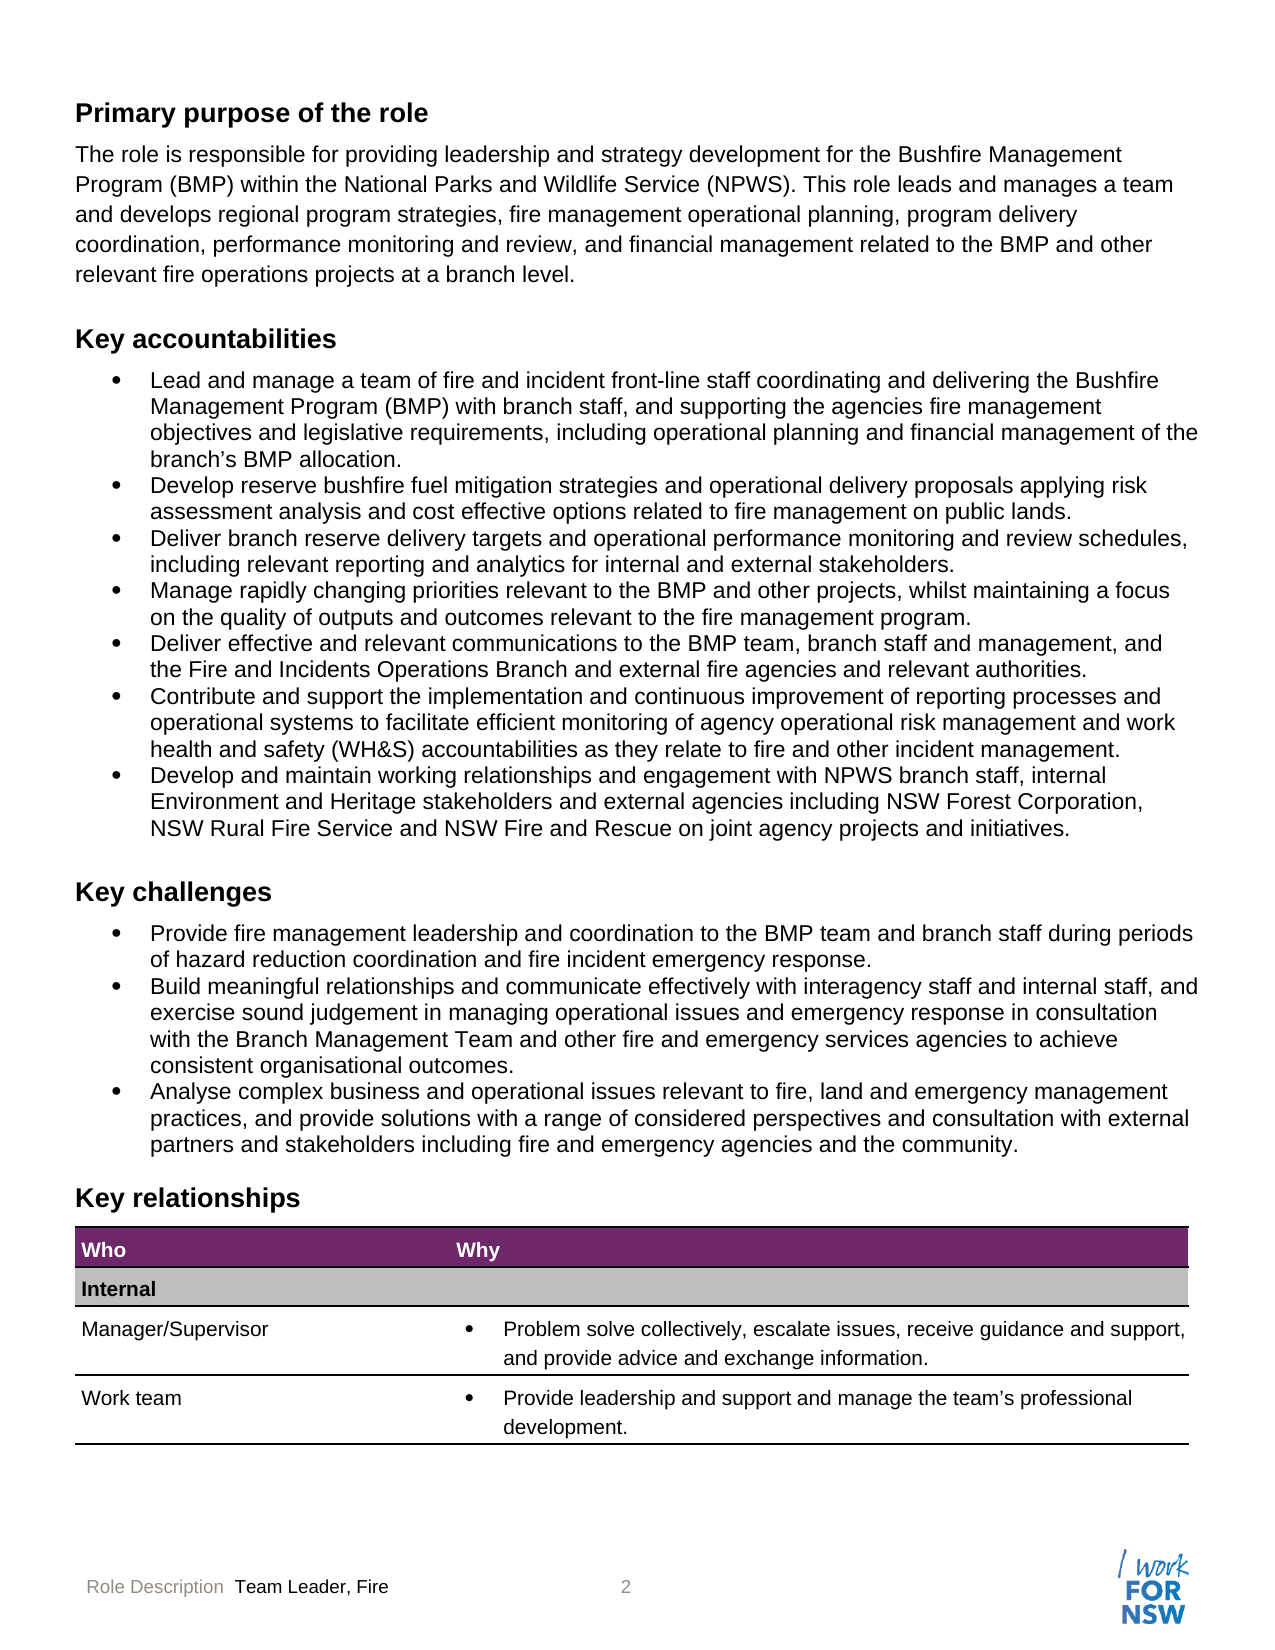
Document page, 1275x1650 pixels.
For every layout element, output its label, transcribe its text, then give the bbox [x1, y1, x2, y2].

list Analyse complex business and operational issues relevant to fire, land and emergency management practices, and provide solutions with a range of considered perspectives and consultation with external partners and stakeholders including fire and emergency agencies and the community. [112, 1078, 1200, 1157]
list Provide fire management leadership and coordination to the BMP team and branch staff during periods of hazard reduction coordination and fire incident emergency response. [112, 920, 1200, 973]
table_cell Manager/Supervisor [75, 1307, 450, 1374]
table_cell [450, 1268, 1188, 1305]
table_cell Internal [75, 1268, 450, 1305]
table_cell Provide leadership and support and manage the team’s professional development. [450, 1376, 1188, 1443]
subtitle Primary purpose of the role [75, 86, 1200, 128]
list Lead and manage a team of fire and incident front-line staff coordinating and delivering the Bushfire Management Program (BMP) with branch staff, and supporting the agencies fire management objectives and legislative requirements, including operational planning and financial management of the branch’s BMP allocation. [112, 367, 1200, 472]
subtitle Key accountabilities [75, 312, 1200, 354]
table_header Why [450, 1228, 1188, 1266]
list Build meaningful relationships and communicate effectively with interagency staff and internal staff, and exercise sound judgement in managing operational issues and emergency response in consultation with the Branch Management Team and other fire and emergency services agencies to achieve consistent organisational outcomes. [112, 973, 1200, 1078]
text The role is responsible for providing leadership and strategy development for the Bushfire Management Program (BMP) within the National Parks and Wildlife Service (NPWS). This role leads and manages a team and develops regional program strategies, fire management operational planning, program delivery coordination, performance monitoring and review, and financial management related to the BMP and other relevant fire operations projects at a branch level. [75, 141, 1200, 288]
picture [1118, 1549, 1189, 1624]
list Contribute and support the implementation and continuous improvement of reporting processes and operational systems to facilitate efficient monitoring of agency operational risk management and work health and safety (WH&S) accountabilities as they relate to fire and other incident management. [112, 683, 1200, 762]
list Deliver effective and relevant communications to the BMP team, branch staff and management, and the Fire and Incidents Operations Branch and external fire agencies and relevant authorities. [112, 630, 1200, 683]
text Key relationships [75, 1182, 1200, 1213]
list Develop and maintain working relationships and engagement with NPWS branch staff, internal Environment and Heritage stakeholders and external agencies including NSW Forest Corporation, NSW Rural Fire Service and NSW Fire and Rescue on joint agency projects and initiatives. [112, 762, 1200, 841]
table_cell Work team [75, 1376, 450, 1443]
table_header Who [75, 1228, 450, 1266]
list Manage rapidly changing priorities relevant to the BMP and other projects, whilst maintaining a focus on the quality of outputs and outcomes relevant to the fire management program. [112, 577, 1200, 630]
list Develop reserve bushfire fuel mitigation strategies and operational delivery proposals applying risk assessment analysis and cost effective options related to fire management on public lands. [112, 472, 1200, 525]
list Deliver branch reserve delivery targets and operational performance monitoring and review schedules, including relevant reporting and analytics for internal and external stakeholders. [112, 525, 1200, 577]
table_cell Problem solve collectively, escalate issues, receive guidance and support, and provide advice and exchange information. [450, 1307, 1188, 1374]
subtitle Key challenges [75, 866, 1200, 908]
